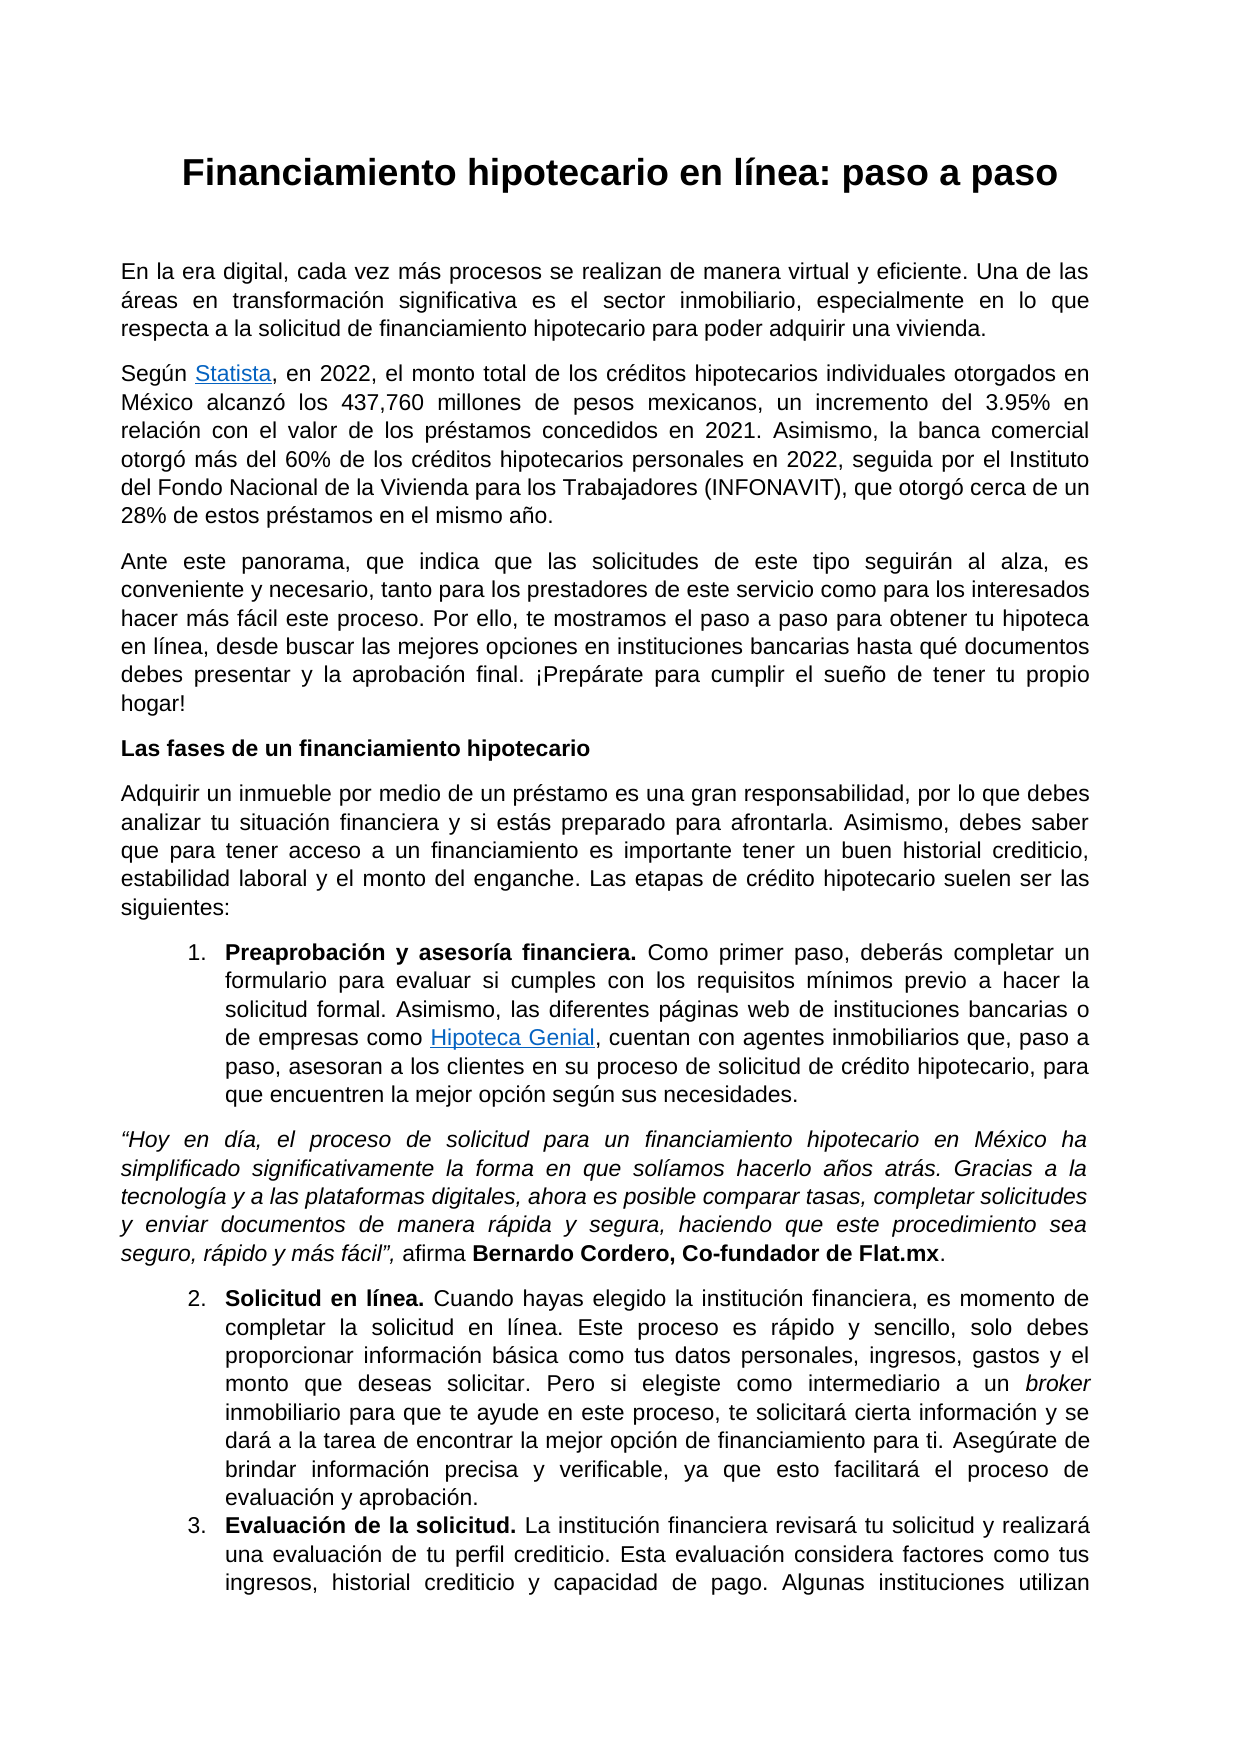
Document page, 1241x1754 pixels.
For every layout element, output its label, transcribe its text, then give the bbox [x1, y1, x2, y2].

list Solicitud en línea. Cuando hayas elegido la institución financiera, es momento de completar la solicitud en línea. Este proceso es rápido y sencillo, solo debes proporcionar información básica como tus datos personales, ingresos, gastos y el monto que deseas solicitar. Pero si elegiste como intermediario a un broker inmobiliario para que te ayude en este proceso, te solicitará cierta información y se dará a la tarea de encontrar la mejor opción de financiamiento para ti. Asegúrate de brindar información precisa y verificable, ya que esto facilitará el proceso de evaluación y aprobación. [187, 1285, 1090, 1510]
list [187, 1512, 1090, 1596]
text En la era digital, cada vez más procesos se realizan de manera virtual y eficiente. Una de las áreas en transformación significativa es el sector inmobiliario, especialmente en lo que respecta a la solicitud de financiamiento hipotecario para poder adquirir una vivienda. [121, 258, 1090, 342]
text Las fases de un financiamiento hipotecario [121, 735, 1090, 761]
text Ante este panorama, que indica que las solicitudes de este tipo seguirán al alza, es conveniente y necesario, tanto para los prestadores de este servicio como para los interesados hacer más fácil este proceso. Por ello, te mostramos el paso a paso para obtener tu hipoteca en línea, desde buscar las mejores opciones en instituciones bancarias hasta qué documentos debes presentar y la aprobación final. ¡Prepárate para cumplir el sueño de tener tu propio hogar! [121, 548, 1090, 716]
text Financiamiento hipotecario en línea: paso a paso [150, 150, 1090, 193]
list Preaprobación y asesoría financiera. Como primer paso, deberás completar un formulario para evaluar si cumples con los requisitos mínimos previo a hacer la solicitud formal. Asimismo, las diferentes páginas web de instituciones bancarias o de empresas como Hipoteca Genial, cuentan con agentes inmobiliarios que, paso a paso, asesoran a los clientes en su proceso de solicitud de crédito hipotecario, para que encuentren la mejor opción según sus necesidades. [187, 939, 1090, 1107]
text Adquirir un inmueble por medio de un préstamo es una gran responsabilidad, por lo que debes analizar tu situación financiera y si estás preparado para afrontarla. Asimismo, debes saber que para tener acceso a un financiamiento es importante tener un buen historial crediticio, estabilidad laboral y el monto del enganche. Las etapas de crédito hipotecario suelen ser las siguientes: [121, 780, 1090, 920]
text “Hoy en día, el proceso de solicitud para un financiamiento hipotecario en México ha simplificado significativamente la forma en que solíamos hacerlo años atrás. Gracias a la tecnología y a las plataformas digitales, ahora es posible comparar tasas, completar solicitudes y enviar documentos de manera rápida y segura, haciendo que este procedimiento sea seguro, rápido y más fácil”, afirma Bernardo Cordero, Co-fundador de Flat.mx. [121, 1126, 1090, 1266]
text Según Statista, en 2022, el monto total de los créditos hipotecarios individuales otorgados en México alcanzó los 437,760 millones de pesos mexicanos, un incremento del 3.95% en relación con el valor de los préstamos concedidos en 2021. Asimismo, la banca comercial otorgó más del 60% de los créditos hipotecarios personales en 2022, seguida por el Instituto del Fondo Nacional de la Vivienda para los Trabajadores (INFONAVIT), que otorgó cerca de un 28% de estos préstamos en el mismo año. [121, 360, 1090, 529]
